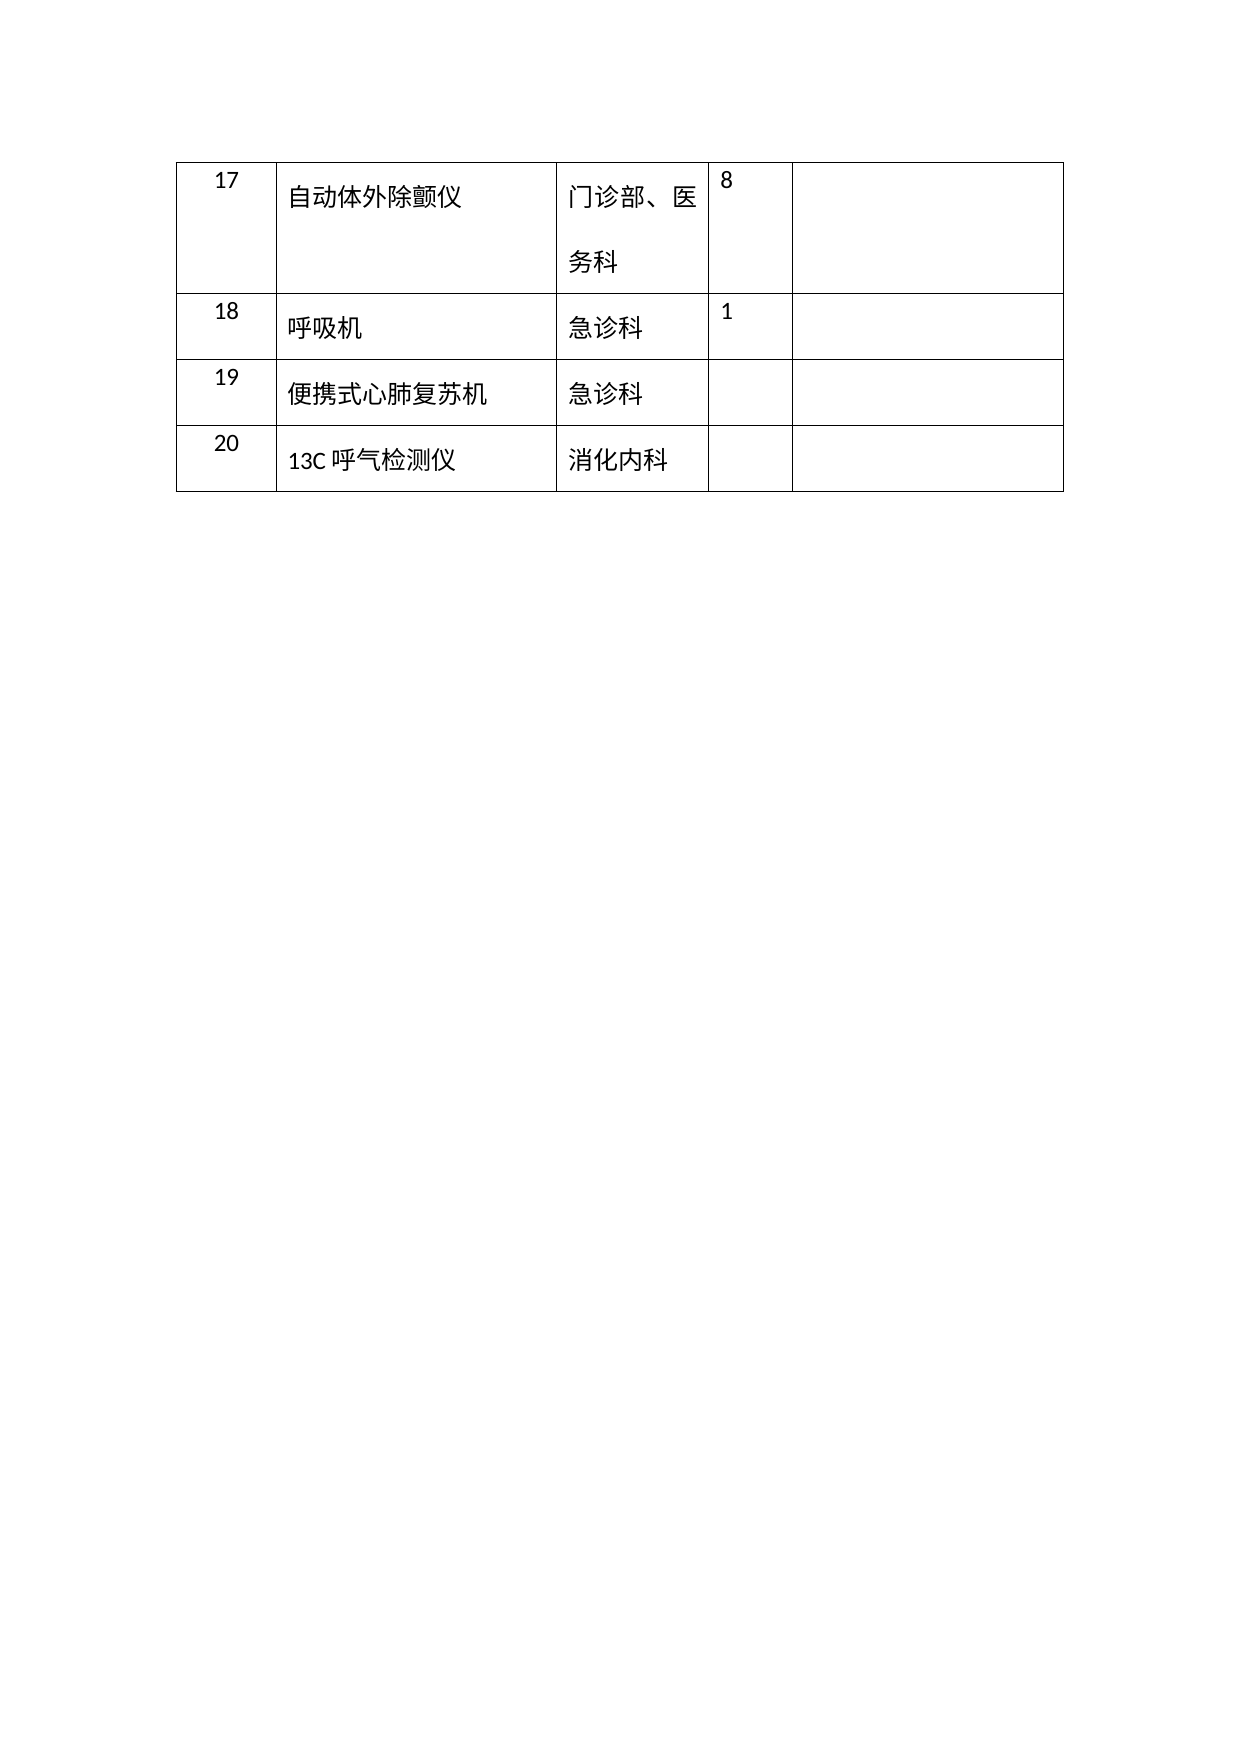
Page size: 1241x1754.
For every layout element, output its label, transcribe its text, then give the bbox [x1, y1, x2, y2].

table_cell 19 [177, 360, 276, 425]
table_cell [793, 163, 1063, 293]
table_cell 1 [709, 294, 792, 359]
table_cell 便携式心肺复苏机 [277, 360, 556, 425]
table_cell [709, 426, 792, 491]
table_cell [709, 360, 792, 425]
table_cell 呼吸机 [277, 294, 556, 359]
table_cell 13C呼气检测仪 [277, 426, 556, 491]
table_cell 17 [177, 163, 276, 293]
table_cell [793, 426, 1063, 491]
table_cell 18 [177, 294, 276, 359]
table_cell [793, 294, 1063, 359]
table_cell 门诊部、医务科 [557, 163, 708, 293]
table_cell 20 [177, 426, 276, 491]
table_cell 消化内科 [557, 426, 708, 491]
table_cell 急诊科 [557, 294, 708, 359]
table_cell 8 [709, 163, 792, 293]
table_cell [793, 360, 1063, 425]
table_cell 急诊科 [557, 360, 708, 425]
table_cell 自动体外除颤仪 [277, 163, 556, 293]
